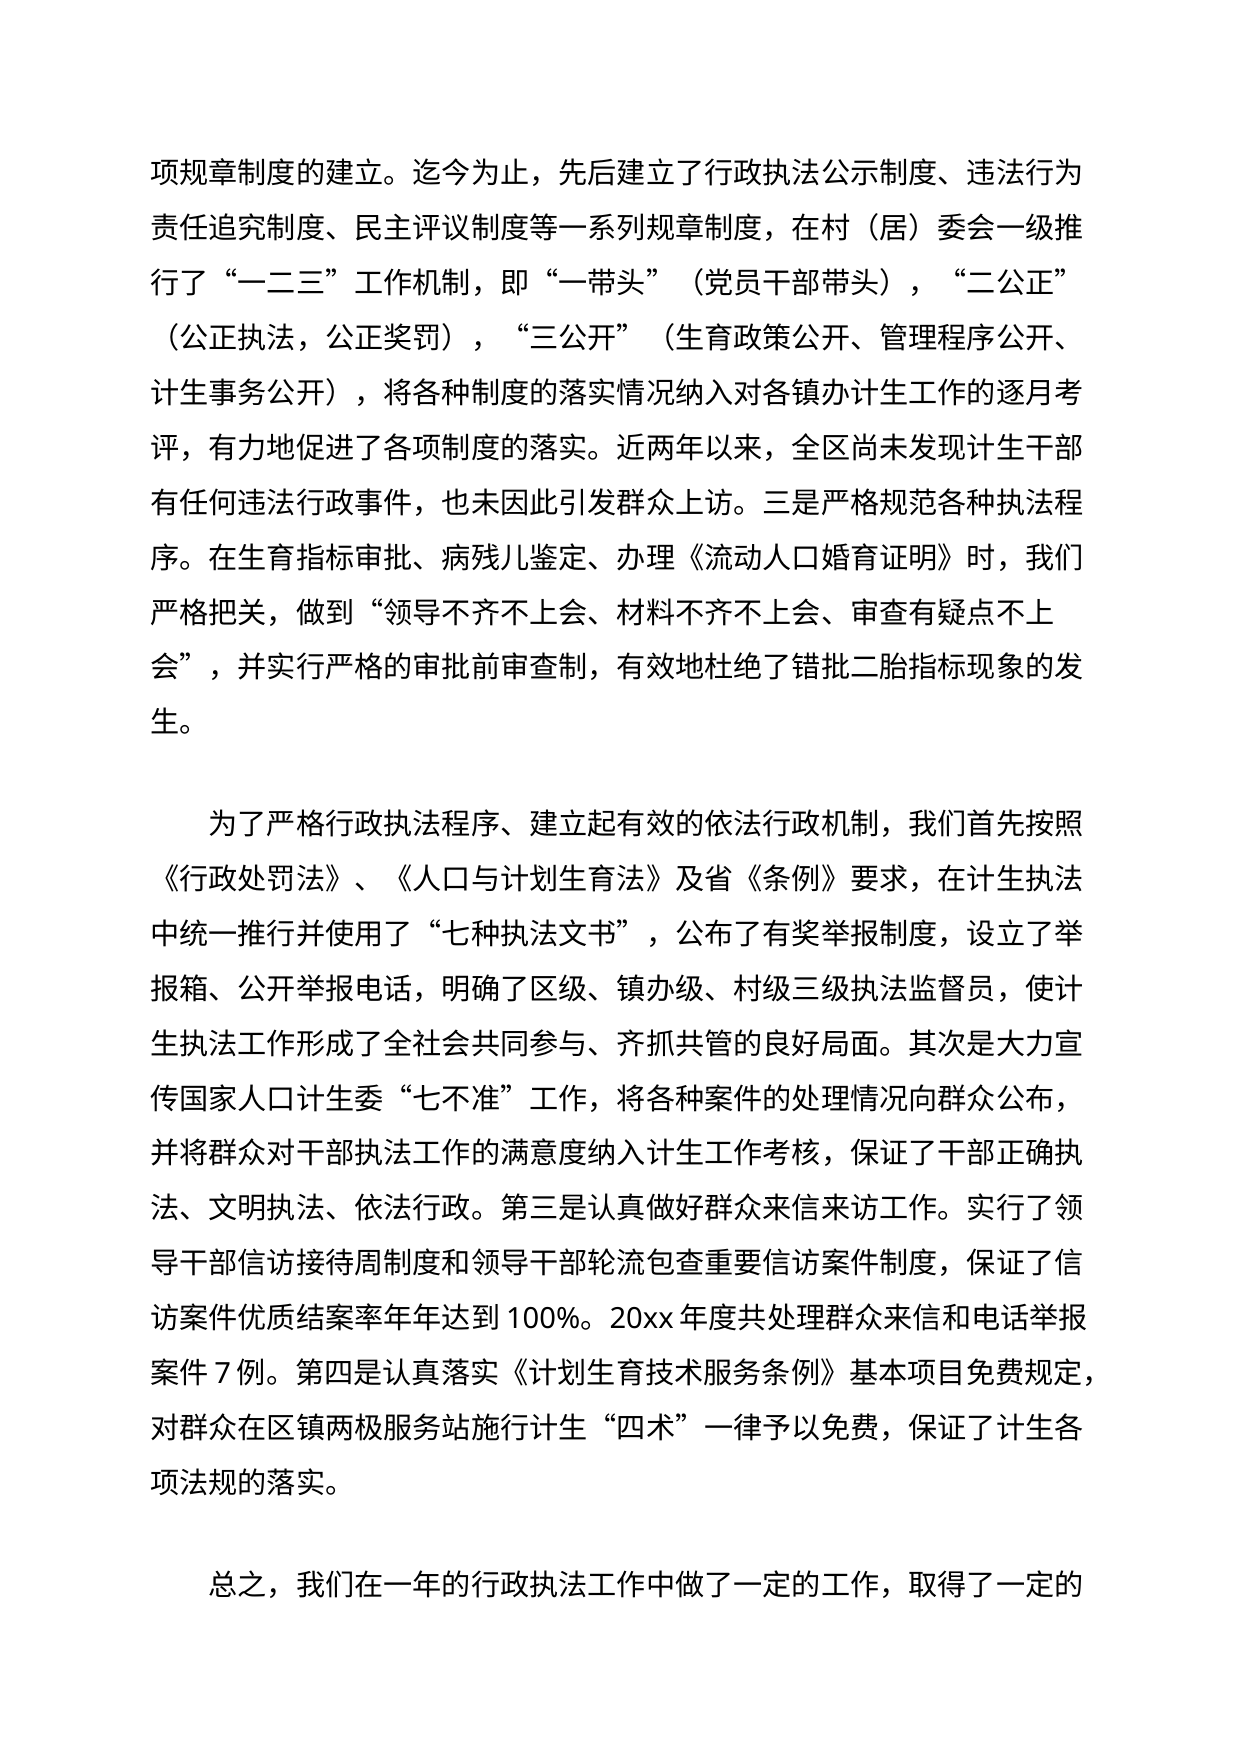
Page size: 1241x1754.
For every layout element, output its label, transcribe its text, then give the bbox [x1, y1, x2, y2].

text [150, 150, 1090, 741]
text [150, 1561, 1090, 1604]
text 为了严格行政执法程序、建立起有效的依法行政机制，我们首先按照《行政处罚法》、《人口与计划生育法》及省《条例》要求，在计生执法中统一推行并使用了“七种执法文书”，公布了有奖举报制度，设立了举报箱、公开举报电话，明确了区级、镇办级、村级三级执法监督员，使计生执法工作形成了全社会共同参与、齐抓共管的良好局面。其次是大力宣传国家人口计生委“七不准”工作，将各种案件的处理情况向群众公布，并将群众对干部执法工作的满意度纳入计生工作考核，保证了干部正确执法、文明执法、依法行政。第三是认真做好群众来信来访工作。实行了领导干部信访接待周制度和领导干部轮流包查重要信访案件制度，保证了信访案件优质结案率年年达到100%。20xx年度共处理群众来信和电话举报案件7例。第四是认真落实《计划生育技术服务条例》基本项目免费规定，对群众在区镇两极服务站施行计生“四术”一律予以免费，保证了计生各项法规的落实。 [150, 801, 1090, 1502]
